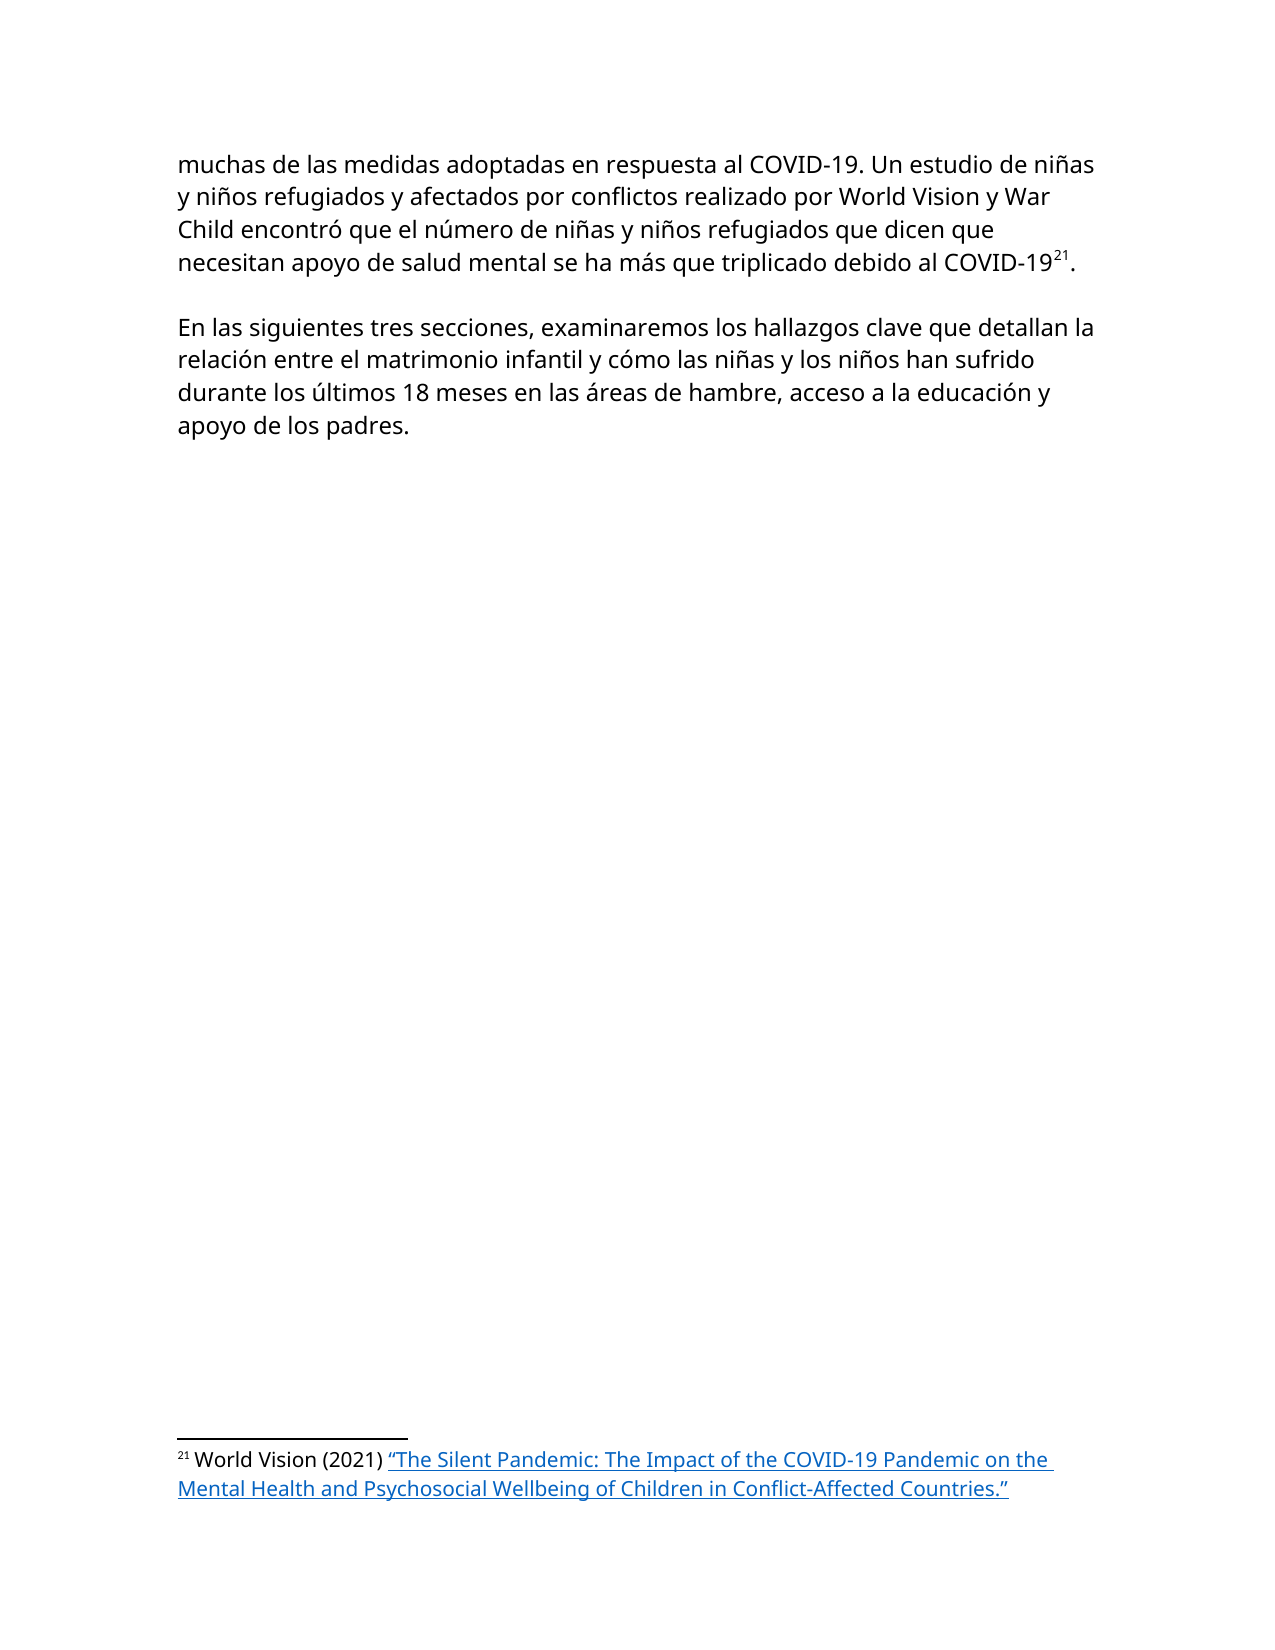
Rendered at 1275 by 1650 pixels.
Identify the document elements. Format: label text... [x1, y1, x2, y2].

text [177, 148, 1098, 278]
text En las siguientes tres secciones, examinaremos los hallazgos clave que detallan la relación entre el matrimonio infantil y cómo las niñas y los niños han sufrido durante los últimos 18 meses en las áreas de hambre, acceso a la educación y apoyo de los padres. [177, 311, 1098, 441]
